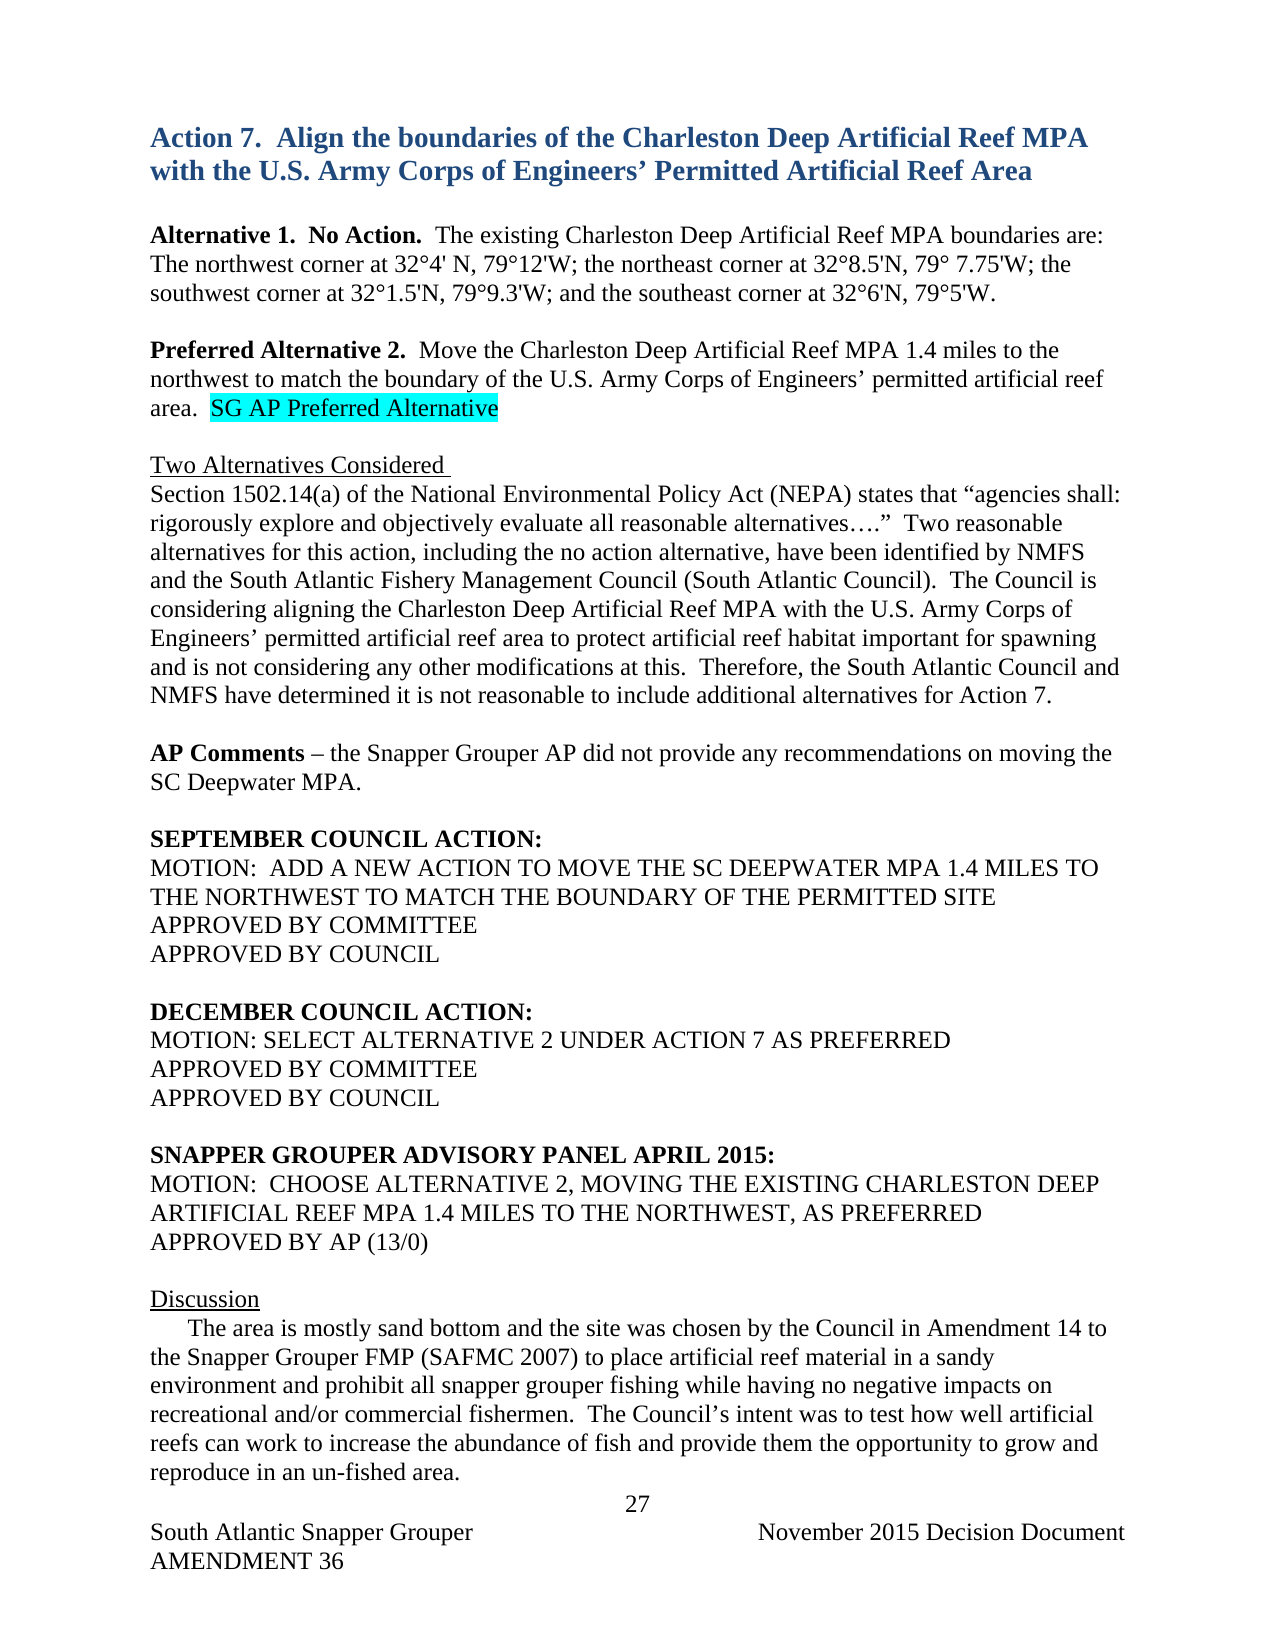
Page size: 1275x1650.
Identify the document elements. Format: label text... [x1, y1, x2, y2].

text SEPTEMBER COUNCIL ACTION: [150, 824, 1125, 853]
text AP Comments – the Snapper Grouper AP did not provide any recommendations on moving the SC Deepwater MPA. [150, 738, 1125, 796]
text MOTION: CHOOSE ALTERNATIVE 2, MOVING THE EXISTING CHARLESTON DEEP ARTIFICIAL REEF MPA 1.4 MILES TO THE NORTHWEST, AS PREFERRED [150, 1169, 1125, 1227]
text APPROVED BY AP (13/0) [150, 1227, 1125, 1256]
text APPROVED BY COUNCIL [150, 1083, 1125, 1112]
text DECEMBER COUNCIL ACTION: [150, 997, 1125, 1026]
text SNAPPER GROUPER ADVISORY PANEL APRIL 2015: [150, 1141, 1125, 1169]
text Discussion [150, 1284, 1125, 1313]
text APPROVED BY COMMITTEE [150, 1054, 1125, 1083]
text Preferred Alternative 2. Move the Charleston Deep Artificial Reef MPA 1.4 miles to the northwest to match the boundary of the U.S. Army Corps of Engineers’ permitted artificial reef area. SG AP Preferred Alternative [150, 336, 1125, 422]
text The area is mostly sand bottom and the site was chosen by the Council in Amendment 14 to the Snapper Grouper FMP (SAFMC 2007) to place artificial reef material in a sandy environment and prohibit all snapper grouper fishing while having no negative impacts on recreational and/or commercial fishermen. The Council’s intent was to test how well artificial reefs can work to increase the abundance of fish and provide them the opportunity to grow and reproduce in an un-fished area. [150, 1313, 1125, 1486]
text APPROVED BY COMMITTEE [150, 911, 1125, 939]
text Action 7. Align the boundaries of the Charleston Deep Artificial Reef MPA with the U.S. Army Corps of Engineers’ Permitted Artificial Reef Area [150, 120, 1125, 187]
text Alternative 1. No Action. The existing Charleston Deep Artificial Reef MPA boundaries are: The northwest corner at 32°4' N, 79°12'W; the northeast corner at 32°8.5'N, 79° 7.75'W; the southwest corner at 32°1.5'N, 79°9.3'W; and the southeast corner at 32°6'N, 79°5'W. [150, 221, 1125, 307]
text Section 1502.14(a) of the National Environmental Policy Act (NEPA) states that “agencies shall: rigorously explore and objectively evaluate all reasonable alternatives….” Two reasonable alternatives for this action, including the no action alternative, have been identified by NMFS and the South Atlantic Fishery Management Council (South Atlantic Council). The Council is considering aligning the Charleston Deep Artificial Reef MPA with the U.S. Army Corps of Engineers’ permitted artificial reef area to protect artificial reef habitat important for spawning and is not considering any other modifications at this. Therefore, the South Atlantic Council and NMFS have determined it is not reasonable to include additional alternatives for Action 7. [150, 479, 1125, 709]
text MOTION: SELECT ALTERNATIVE 2 UNDER ACTION 7 AS PREFERRED [150, 1026, 1125, 1054]
text Two Alternatives Considered [150, 451, 1125, 479]
text MOTION: ADD A NEW ACTION TO MOVE THE SC DEEPWATER MPA 1.4 MILES TO THE NORTHWEST TO MATCH THE BOUNDARY OF THE PERMITTED SITE [150, 853, 1125, 911]
text APPROVED BY COUNCIL [150, 939, 1125, 968]
